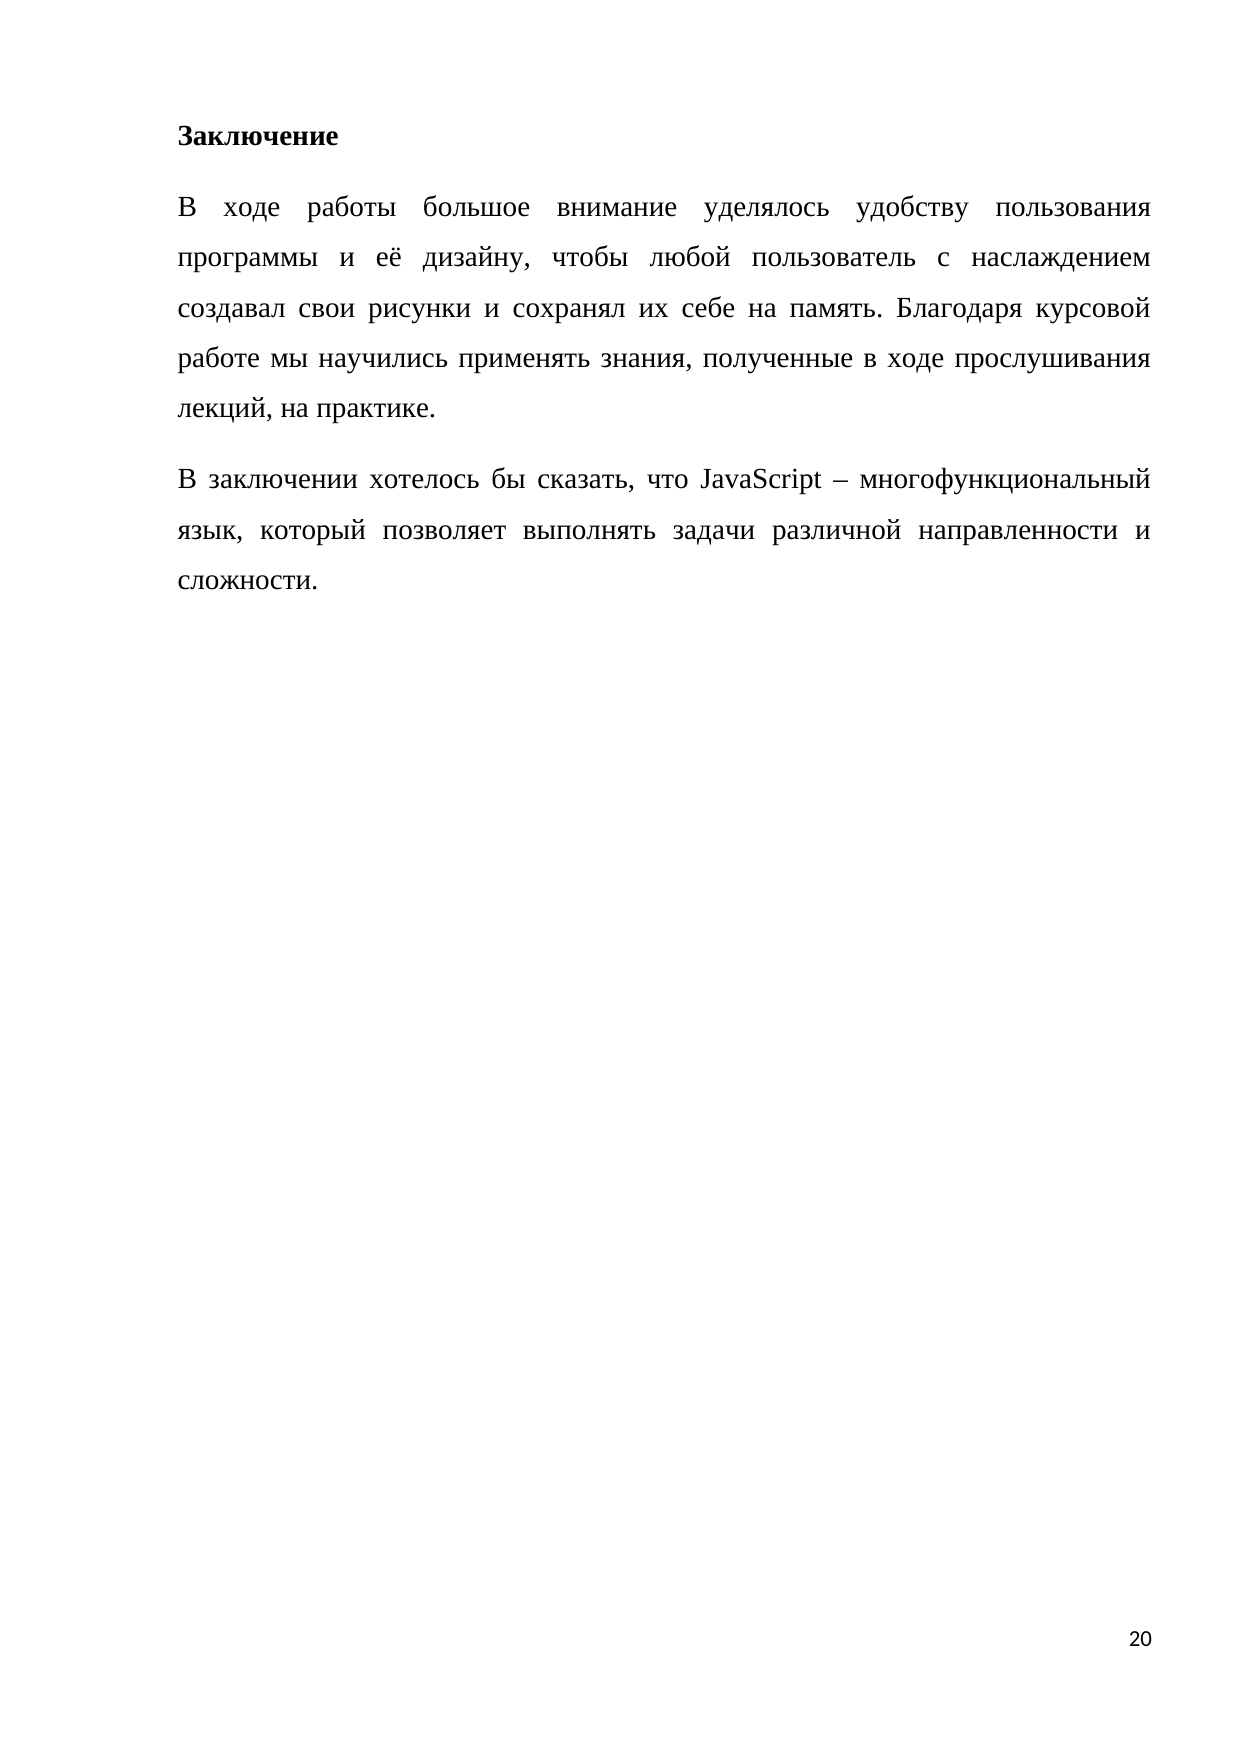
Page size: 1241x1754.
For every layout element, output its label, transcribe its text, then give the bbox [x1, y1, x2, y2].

text Заключение [177, 118, 1152, 152]
text В заключении хотелось бы сказать, что JavaScript – многофункциональный язык, который позволяет выполнять задачи различной направленности и сложности. [177, 462, 1152, 596]
text В ходе работы большое внимание уделялось удобству пользования программы и её дизайну, чтобы любой пользователь с наслаждением создавал свои рисунки и сохранял их себе на память. Благодаря курсовой работе мы научились применять знания, полученные в ходе прослушивания лекций, на практике. [177, 189, 1152, 424]
